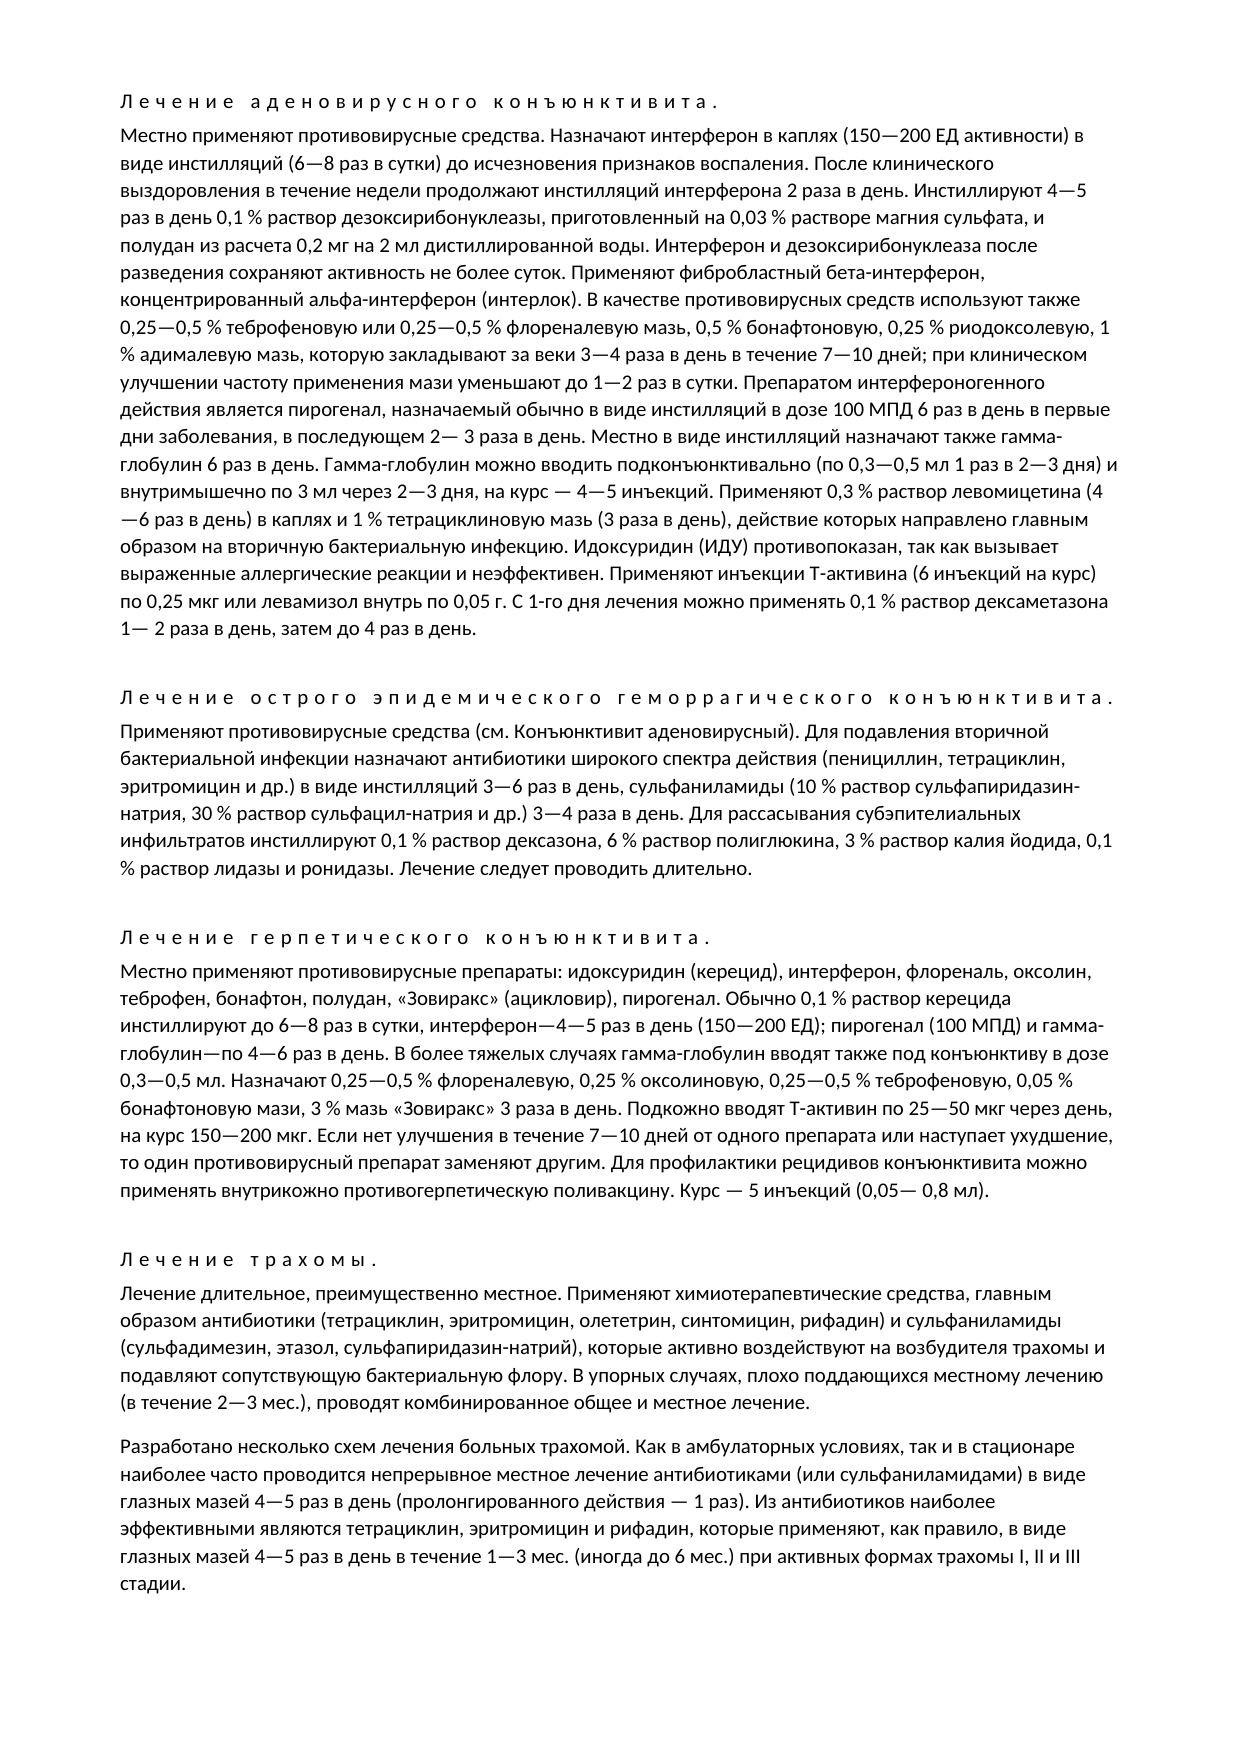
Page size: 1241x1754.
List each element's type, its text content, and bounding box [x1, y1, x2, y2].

subtitle Лечение герпетического конъюнктивита. [120, 924, 1120, 949]
text Лечение длительное, преимущественно местное. Применяют химиотерапевтические средства, главным образом антибиотики (тетрациклин, эритромицин, олететрин, синтомицин, рифадин) и сульфаниламиды (сульфадимезин, этазол, сульфапиридазин-натрий), которые активно воздействуют на возбудителя трахомы и подавляют сопутствующую бактериальную флору. В упорных случаях, плохо поддающихся местному лечению (в течение 2—3 мес.), проводят комбинированное общее и местное лечение. [120, 1280, 1120, 1415]
subtitle Лечение острого эпидемического геморрагического конъюнктивита. [120, 684, 1120, 710]
text Местно применяют противовирусные средства. Назначают интерферон в каплях (150—200 ЕД активности) в виде инстилляций (6—8 раз в сутки) до исчезновения признаков воспаления. После клинического выздоровления в течение недели продолжают инстилляций интерферона 2 раза в день. Инстиллируют 4—5 раз в день 0,1 % раствор дезоксирибонуклеазы, приготовленный на 0,03 % растворе магния сульфата, и полудан из расчета 0,2 мг на 2 мл дистиллированной воды. Интерферон и дезоксирибонуклеаза после разведения сохраняют активность не более суток. Применяют фибробластный бета-интерферон, концентрированный альфа-интерферон (интерлок). В качестве противовирусных средств используют также 0,25—0,5 % теброфеновую или 0,25—0,5 % флореналевую мазь, 0,5 % бонафтоновую, 0,25 % риодоксолевую, 1 % адималевую мазь, которую закладывают за веки 3—4 раза в день в течение 7—10 дней; при клиническом улучшении частоту применения мази уменьшают до 1—2 раз в сутки. Препаратом интерфероногенного действия является пирогенал, назначаемый обычно в виде инстилляций в дозе 100 МПД 6 раз в день в первые дни заболевания, в последующем 2— 3 раза в день. Местно в виде инстилляций назначают также гамма-глобулин 6 раз в день. Гамма-глобулин можно вводить подконъюнктивально (по 0,3—0,5 мл 1 раз в 2—3 дня) и внутримышечно по 3 мл через 2—3 дня, на курс — 4—5 инъекций. Применяют 0,3 % раствор левомицетина (4—6 раз в день) в каплях и 1 % тетрациклиновую мазь (3 раза в день), действие которых направлено главным образом на вторичную бактериальную инфекцию. Идоксуридин (ИДУ) противопоказан, так как вызывает выраженные аллергические реакции и неэффективен. Применяют инъекции Т-активина (6 инъекций на курс) по 0,25 мкг или левамизол внутрь по 0,05 г. С 1-го дня лечения можно применять 0,1 % раствор дексаметазона 1— 2 раза в день, затем до 4 раз в день. [120, 122, 1120, 641]
text Применяют противовирусные средства (см. Конъюнктивит аденовирусный). Для подавления вторичной бактериальной инфекции назначают антибиотики широкого спектра действия (пенициллин, тетрациклин, эритромицин и др.) в виде инстилляций 3—6 раз в день, сульфаниламиды (10 % раствор сульфапиридазин-натрия, 30 % раствор сульфацил-натрия и др.) 3—4 раза в день. Для рассасывания субэпителиальных инфильтратов инстиллируют 0,1 % раствор дексазона, 6 % раствор полиглюкина, 3 % раствор калия йодида, 0,1 % раствор лидазы и ронидазы. Лечение следует проводить длительно. [120, 718, 1120, 881]
text Местно применяют противовирусные препараты: идоксуридин (керецид), интерферон, флореналь, оксолин, теброфен, бонафтон, полудан, «Зовиракс» (ацикловир), пирогенал. Обычно 0,1 % раствор керецида инстиллируют до 6—8 раз в сутки, интерферон—4—5 раз в день (150—200 ЕД); пирогенал (100 МПД) и гамма-глобулин—по 4—6 раз в день. В более тяжелых случаях гамма-глобулин вводят также под конъюнктиву в дозе 0,3—0,5 мл. Назначают 0,25—0,5 % флореналевую, 0,25 % оксолиновую, 0,25—0,5 % теброфеновую, 0,05 % бонафтоновую мази, 3 % мазь «Зовиракс» 3 раза в день. Подкожно вводят Т-активин по 25—50 мкг через день, на курс 150—200 мкг. Если нет улучшения в течение 7—10 дней от одного препарата или наступает ухудшение, то один противовирусный препарат заменяют другим. Для профилактики рецидивов конъюнктивита можно применять внутрикожно противогерпетическую поливакцину. Курс — 5 инъекций (0,05— 0,8 мл). [120, 958, 1120, 1202]
subtitle Лечение трахомы. [120, 1246, 1120, 1271]
subtitle Лечение аденовирусного конъюнктивита. [120, 89, 1120, 114]
text Разработано несколько схем лечения больных трахомой. Как в амбулаторных условиях, так и в стационаре наиболее часто проводится непрерывное местное лечение антибиотиками (или сульфаниламидами) в виде глазных мазей 4—5 раз в день (пролонгированного действия — 1 раз). Из антибиотиков наиболее эффективными являются тетрациклин, эритромицин и рифадин, которые применяют, как правило, в виде глазных мазей 4—5 раз в день в течение 1—3 мес. (иногда до 6 мес.) при активных формах трахомы I, II и III стадии. [120, 1433, 1120, 1596]
